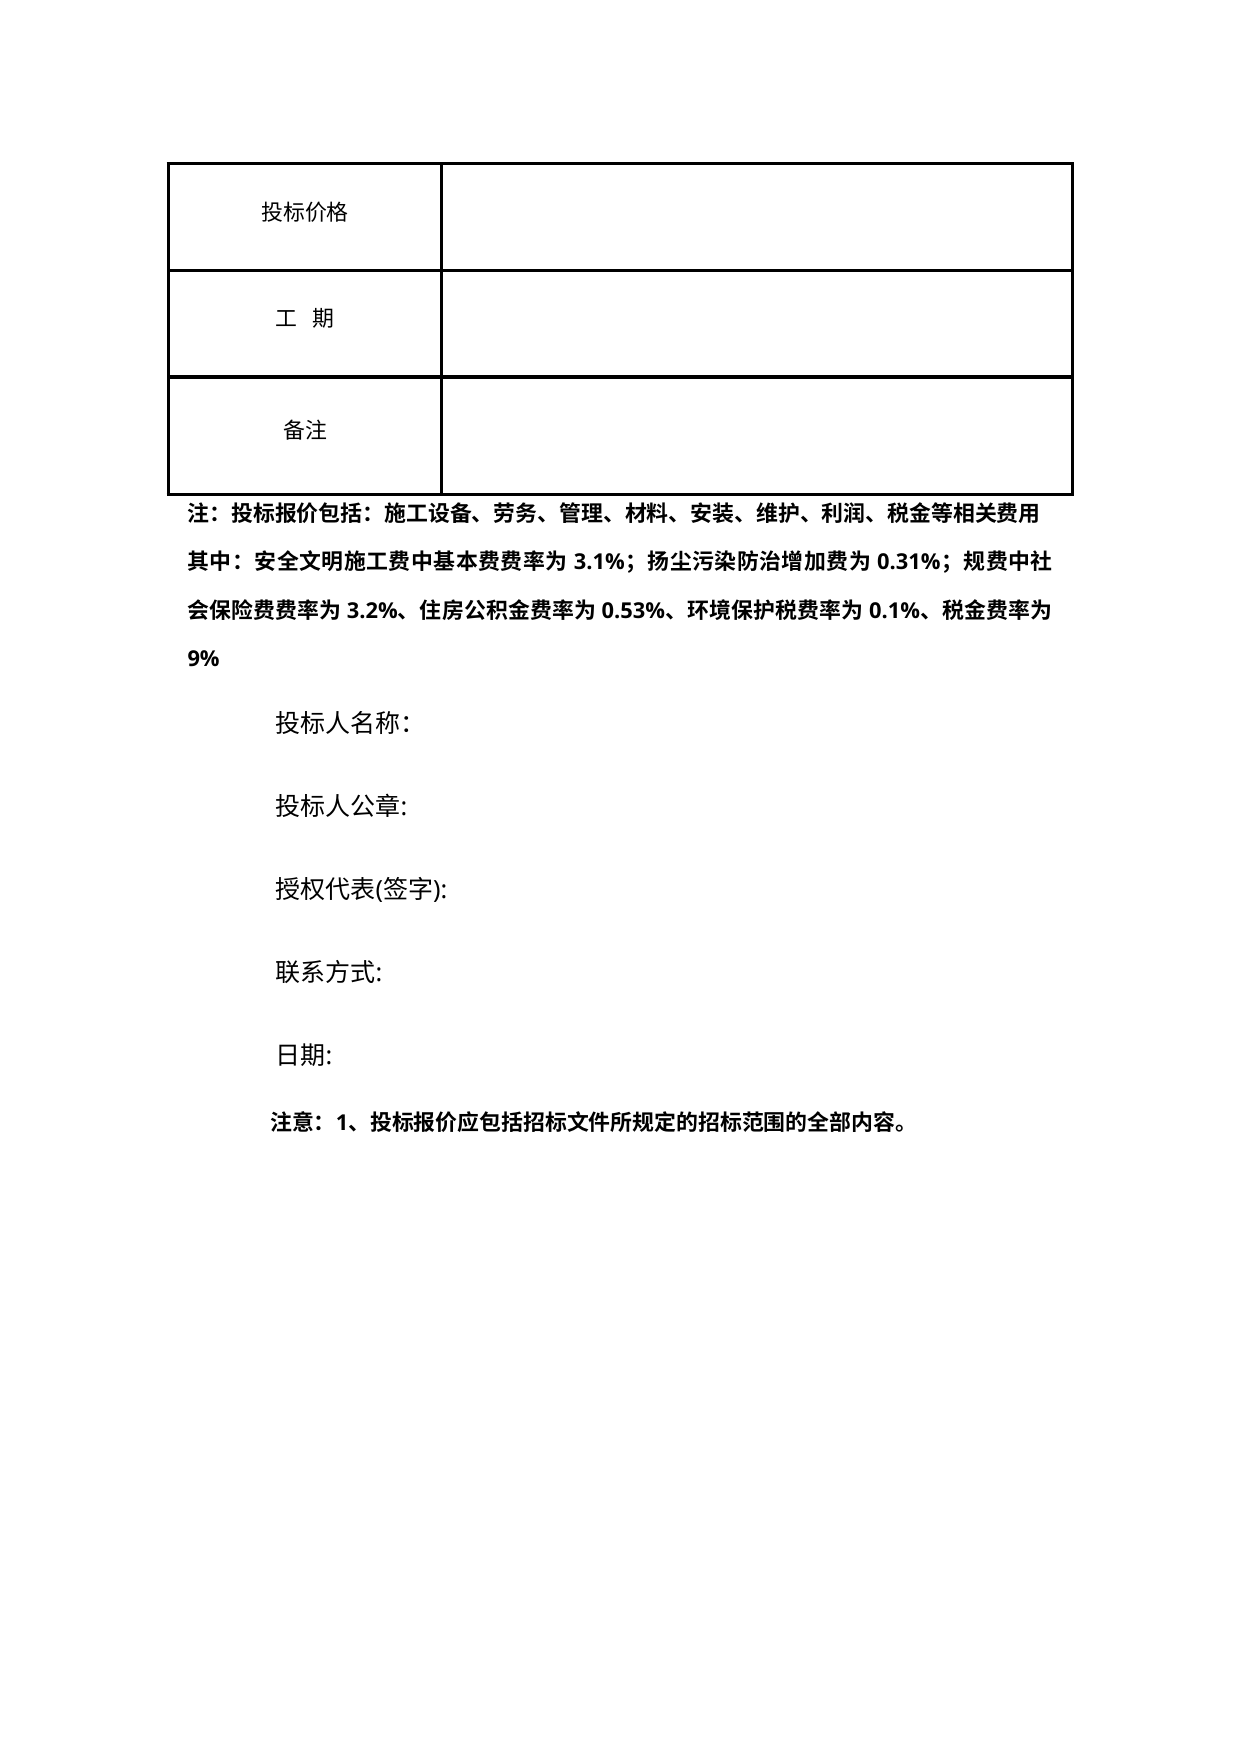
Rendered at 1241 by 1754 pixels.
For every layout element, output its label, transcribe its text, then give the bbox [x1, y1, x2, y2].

text 其中：安全文明施工费中基本费费率为3.1%；扬尘污染防治增加费为0.31%；规费中社会保险费费率为3.2%、住房公积金费率为0.53%、环境保护税费率为0.1%、税金费率为9% [187, 544, 1053, 674]
text 投标人公章: [231, 772, 1053, 837]
table_cell 备注 [170, 379, 440, 492]
table_cell 工 期 [170, 272, 440, 375]
text 联系方式: [231, 938, 1053, 1003]
text 授权代表(签字): [231, 855, 1053, 920]
table_cell [443, 379, 1071, 492]
table_cell 投标价格 [170, 165, 440, 269]
table_cell [443, 272, 1071, 375]
text 日期: [231, 1021, 1053, 1086]
table_cell [443, 165, 1071, 269]
text 注：投标报价包括：施工设备、劳务、管理、材料、安装、维护、利润、税金等相关费用 [187, 496, 1053, 528]
text 投标人名称： [231, 689, 1053, 754]
text 注意：1、投标报价应包括招标文件所规定的招标范围的全部内容。 [231, 1104, 1053, 1137]
